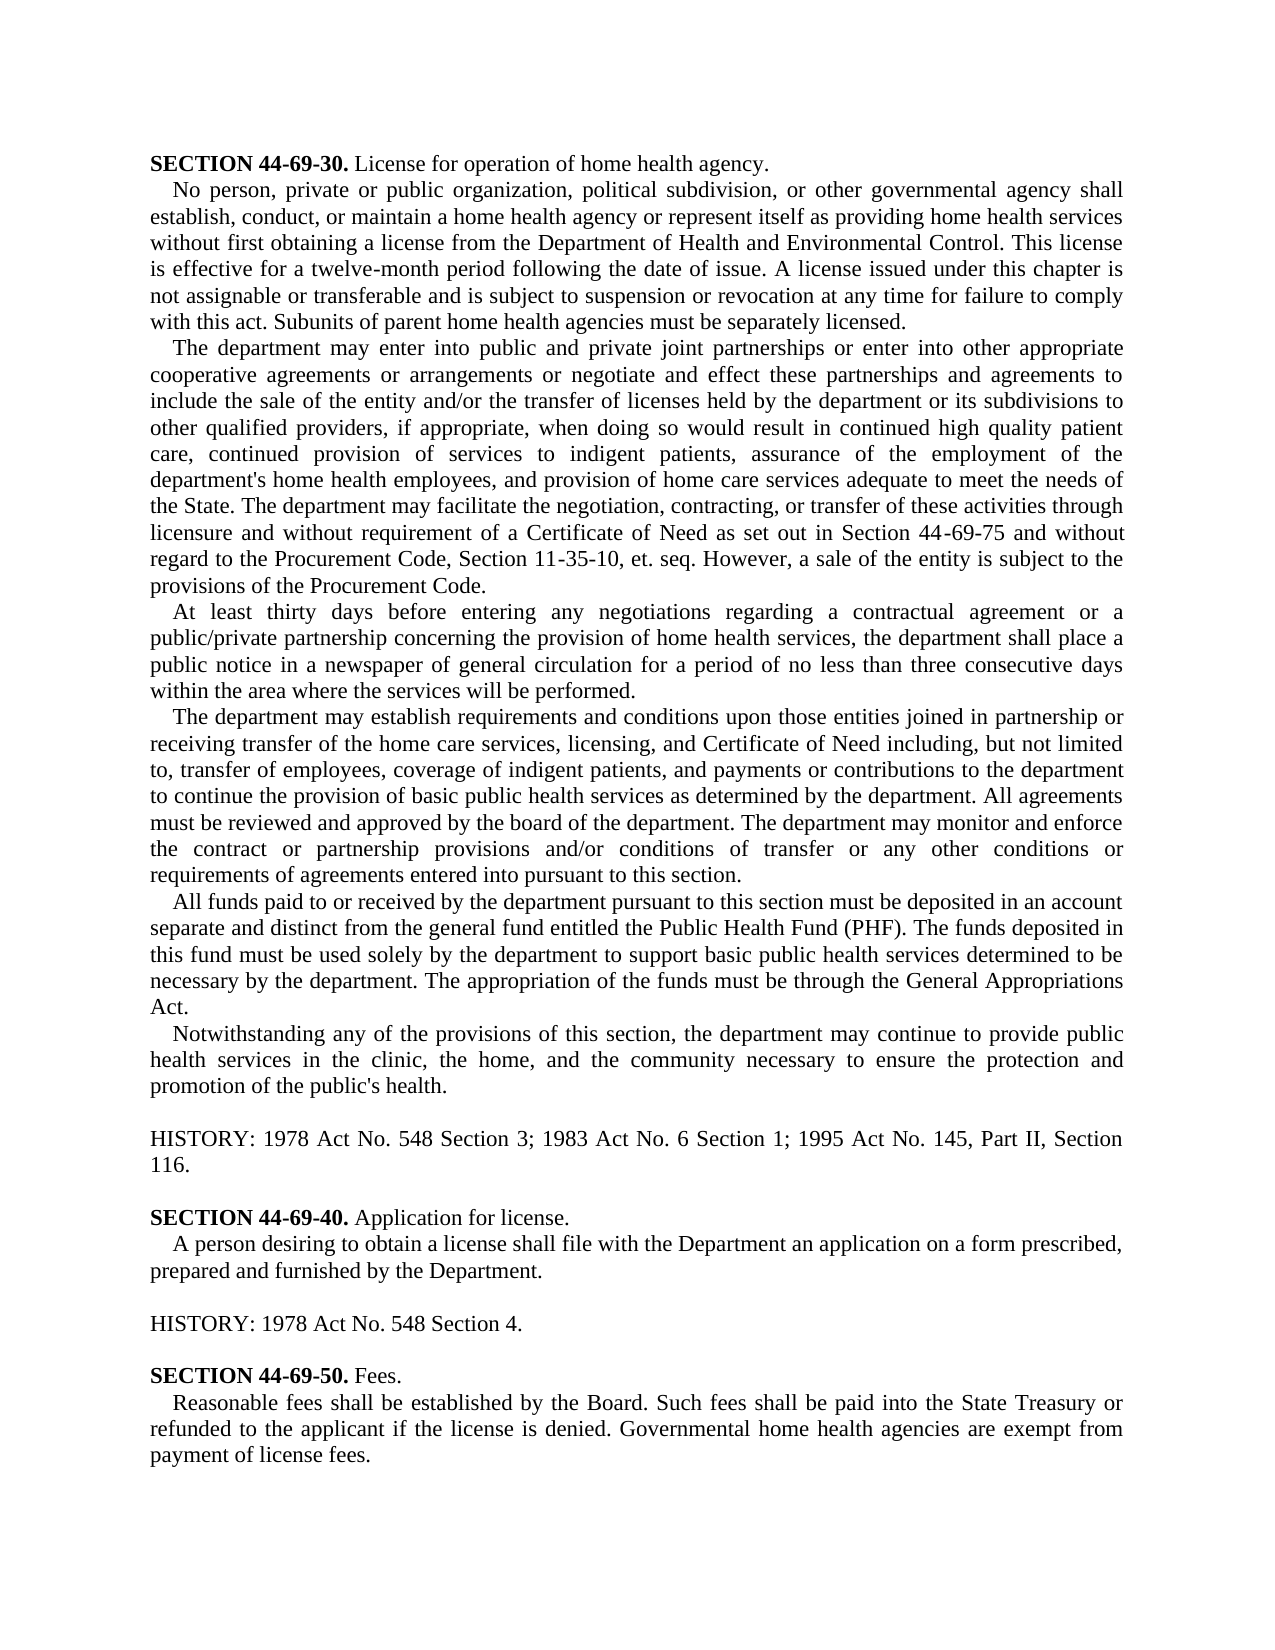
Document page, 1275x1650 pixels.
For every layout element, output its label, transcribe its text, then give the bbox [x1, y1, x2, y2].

text HISTORY: 1978 Act No. 548 Section 3; 1983 Act No. 6 Section 1; 1995 Act No. 145, Part II, Section 116. [150, 1125, 1125, 1178]
text HISTORY: 1978 Act No. 548 Section 4. [150, 1309, 1125, 1336]
text No person, private or public organization, political subdivision, or other governmental agency shall establish, conduct, or maintain a home health agency or represent itself as providing home health services without first obtaining a license from the Department of Health and Environmental Control. This license is effective for a twelve-month period following the date of issue. A license issued under this chapter is not assignable or transferable and is subject to suspension or revocation at any time for failure to comply with this act. Subunits of parent home health agencies must be separately licensed. [150, 176, 1125, 334]
text A person desiring to obtain a license shall file with the Department an application on a form prescribed, prepared and furnished by the Department. [150, 1231, 1125, 1283]
text Notwithstanding any of the provisions of this section, the department may continue to provide public health services in the clinic, the home, and the community necessary to ensure the protection and promotion of the public's health. [150, 1020, 1125, 1099]
text SECTION 44-69-30. License for operation of home health agency. [150, 150, 1125, 176]
text The department may enter into public and private joint partnerships or enter into other appropriate cooperative agreements or arrangements or negotiate and effect these partnerships and agreements to include the sale of the entity and/or the transfer of licenses held by the department or its subdivisions to other qualified providers, if appropriate, when doing so would result in continued high quality patient care, continued provision of services to indigent patients, assurance of the employment of the department's home health employees, and provision of home care services adequate to meet the needs of the State. The department may facilitate the negotiation, contracting, or transfer of these activities through licensure and without requirement of a Certificate of Need as set out in Section 44-69-75 and without regard to the Procurement Code, Section 11-35-10, et. seq. However, a sale of the entity is subject to the provisions of the Procurement Code. [150, 334, 1125, 598]
text The department may establish requirements and conditions upon those entities joined in partnership or receiving transfer of the home care services, licensing, and Certificate of Need including, but not limited to, transfer of employees, coverage of indigent patients, and payments or contributions to the department to continue the provision of basic public health services as determined by the department. All agreements must be reviewed and approved by the board of the department. The department may monitor and enforce the contract or partnership provisions and/or conditions of transfer or any other conditions or requirements of agreements entered into pursuant to this section. [150, 703, 1125, 888]
text SECTION 44-69-50. Fees. [150, 1362, 1125, 1389]
text At least thirty days before entering any negotiations regarding a contractual agreement or a public/private partnership concerning the provision of home health services, the department shall place a public notice in a newspaper of general circulation for a period of no less than three consecutive days within the area where the services will be performed. [150, 598, 1125, 703]
text SECTION 44-69-40. Application for license. [150, 1204, 1125, 1231]
text Reasonable fees shall be established by the Board. Such fees shall be paid into the State Treasury or refunded to the applicant if the license is denied. Governmental home health agencies are exempt from payment of license fees. [150, 1389, 1125, 1468]
text All funds paid to or received by the department pursuant to this section must be deposited in an account separate and distinct from the general fund entitled the Public Health Fund (PHF). The funds deposited in this fund must be used solely by the department to support basic public health services determined to be necessary by the department. The appropriation of the funds must be through the General Appropriations Act. [150, 888, 1125, 1020]
